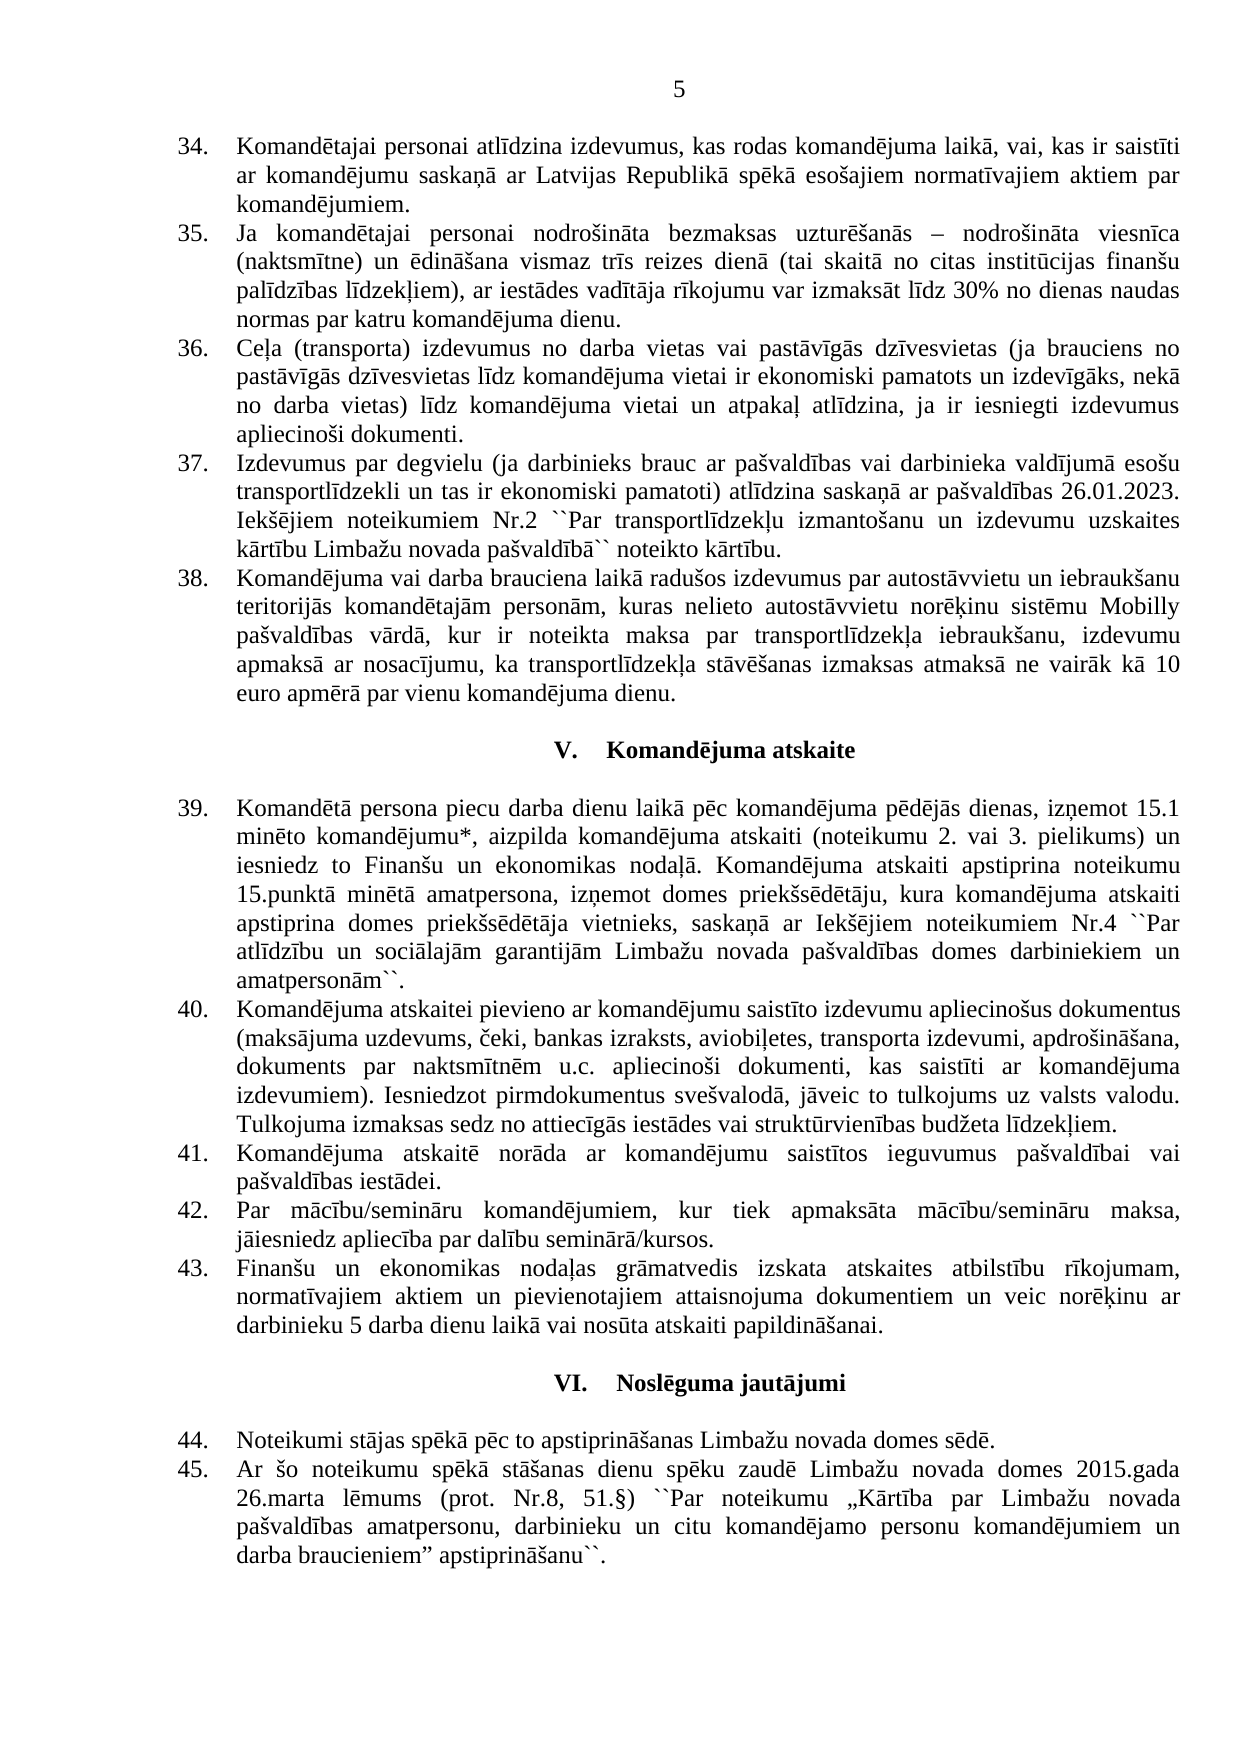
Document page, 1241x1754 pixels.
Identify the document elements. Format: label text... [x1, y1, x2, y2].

list Par mācību/semināru komandējumiem, kur tiek apmaksāta mācību/semināru maksa, jāiesniedz apliecība par dalību seminārā/kursos. [177, 1195, 1181, 1253]
list Komandētajai personai atlīdzina izdevumus, kas rodas komandējuma laikā, vai, kas ir saistīti ar komandējumu saskaņā ar Latvijas Republikā spēkā esošajiem normatīvajiem aktiem par komandējumiem. [177, 131, 1181, 218]
list Komandētā persona piecu darba dienu laikā pēc komandējuma pēdējās dienas, izņemot 15.1 minēto komandējumu*, aizpilda komandējuma atskaiti (noteikumu 2. vai 3. pielikums) un iesniedz to Finanšu un ekonomikas nodaļā. Komandējuma atskaiti apstiprina noteikumu 15.punktā minētā amatpersona, izņemot domes priekšsēdētāju, kura komandējuma atskaiti apstiprina domes priekšsēdētāja vietnieks, saskaņā ar Iekšējiem noteikumiem Nr.4 ``Par atlīdzību un sociālajām garantijām Limbažu novada pašvaldības domes darbiniekiem un amatpersonām``. [177, 793, 1181, 994]
list Ja komandētajai personai nodrošināta bezmaksas uzturēšanās – nodrošināta viesnīca (naktsmītne) un ēdināšana vismaz trīs reizes dienā (tai skaitā no citas institūcijas finanšu palīdzības līdzekļiem), ar iestādes vadītāja rīkojumu var izmaksāt līdz 30% no dienas naudas normas par katru komandējuma dienu. [177, 218, 1181, 333]
list Finanšu un ekonomikas nodaļas grāmatvedis izskata atskaites atbilstību rīkojumam, normatīvajiem aktiem un pievienotajiem attaisnojuma dokumentiem un veic norēķinu ar darbinieku 5 darba dienu laikā vai nosūta atskaiti papildināšanai. [177, 1253, 1181, 1339]
list Noslēguma jautājumi [252, 1368, 1181, 1396]
list Komandējuma atskaitei pievieno ar komandējumu saistīto izdevumu apliecinošus dokumentus (maksājuma uzdevums, čeki, bankas izraksts, aviobiļetes, transporta izdevumi, apdrošināšana, dokuments par naktsmītnēm u.c. apliecinoši dokumenti, kas saistīti ar komandējuma izdevumiem). Iesniedzot pirmdokumentus svešvalodā, jāveic to tulkojums uz valsts valodu. Tulkojuma izmaksas sedz no attiecīgās iestādes vai struktūrvienības budžeta līdzekļiem. [177, 994, 1181, 1138]
list Izdevumus par degvielu (ja darbinieks brauc ar pašvaldības vai darbinieka valdījumā esošu transportlīdzekli un tas ir ekonomiski pamatoti) atlīdzina saskaņā ar pašvaldības 26.01.2023. Iekšējiem noteikumiem Nr.2 ``Par transportlīdzekļu izmantošanu un izdevumu uzskaites kārtību Limbažu novada pašvaldībā`` noteikto kārtību. [177, 448, 1181, 563]
list Ar šo noteikumu spēkā stāšanas dienu spēku zaudē Limbažu novada domes 2015.gada 26.marta lēmums (prot. Nr.8, 51.§) ``Par noteikumu „Kārtība par Limbažu novada pašvaldības amatpersonu, darbinieku un citu komandējamo personu komandējumiem un darba braucieniem” apstiprināšanu``. [177, 1454, 1181, 1569]
list Komandējuma atskaite [252, 735, 1181, 764]
list Noteikumi stājas spēkā pēc to apstiprināšanas Limbažu novada domes sēdē. [177, 1425, 1181, 1454]
list Ceļa (transporta) izdevumus no darba vietas vai pastāvīgās dzīvesvietas (ja brauciens no pastāvīgās dzīvesvietas līdz komandējuma vietai ir ekonomiski pamatots un izdevīgāks, nekā no darba vietas) līdz komandējuma vietai un atpakaļ atlīdzina, ja ir iesniegti izdevumus apliecinoši dokumenti. [177, 333, 1181, 448]
list Komandējuma atskaitē norāda ar komandējumu saistītos ieguvumus pašvaldībai vai pašvaldības iestādei. [177, 1138, 1181, 1195]
list Komandējuma vai darba brauciena laikā radušos izdevumus par autostāvvietu un iebraukšanu teritorijās komandētajām personām, kuras nelieto autostāvvietu norēķinu sistēmu Mobilly pašvaldības vārdā, kur ir noteikta maksa par transportlīdzekļa iebraukšanu, izdevumu apmaksā ar nosacījumu, ka transportlīdzekļa stāvēšanas izmaksas atmaksā ne vairāk kā 10 euro apmērā par vienu komandējuma dienu. [177, 563, 1181, 706]
